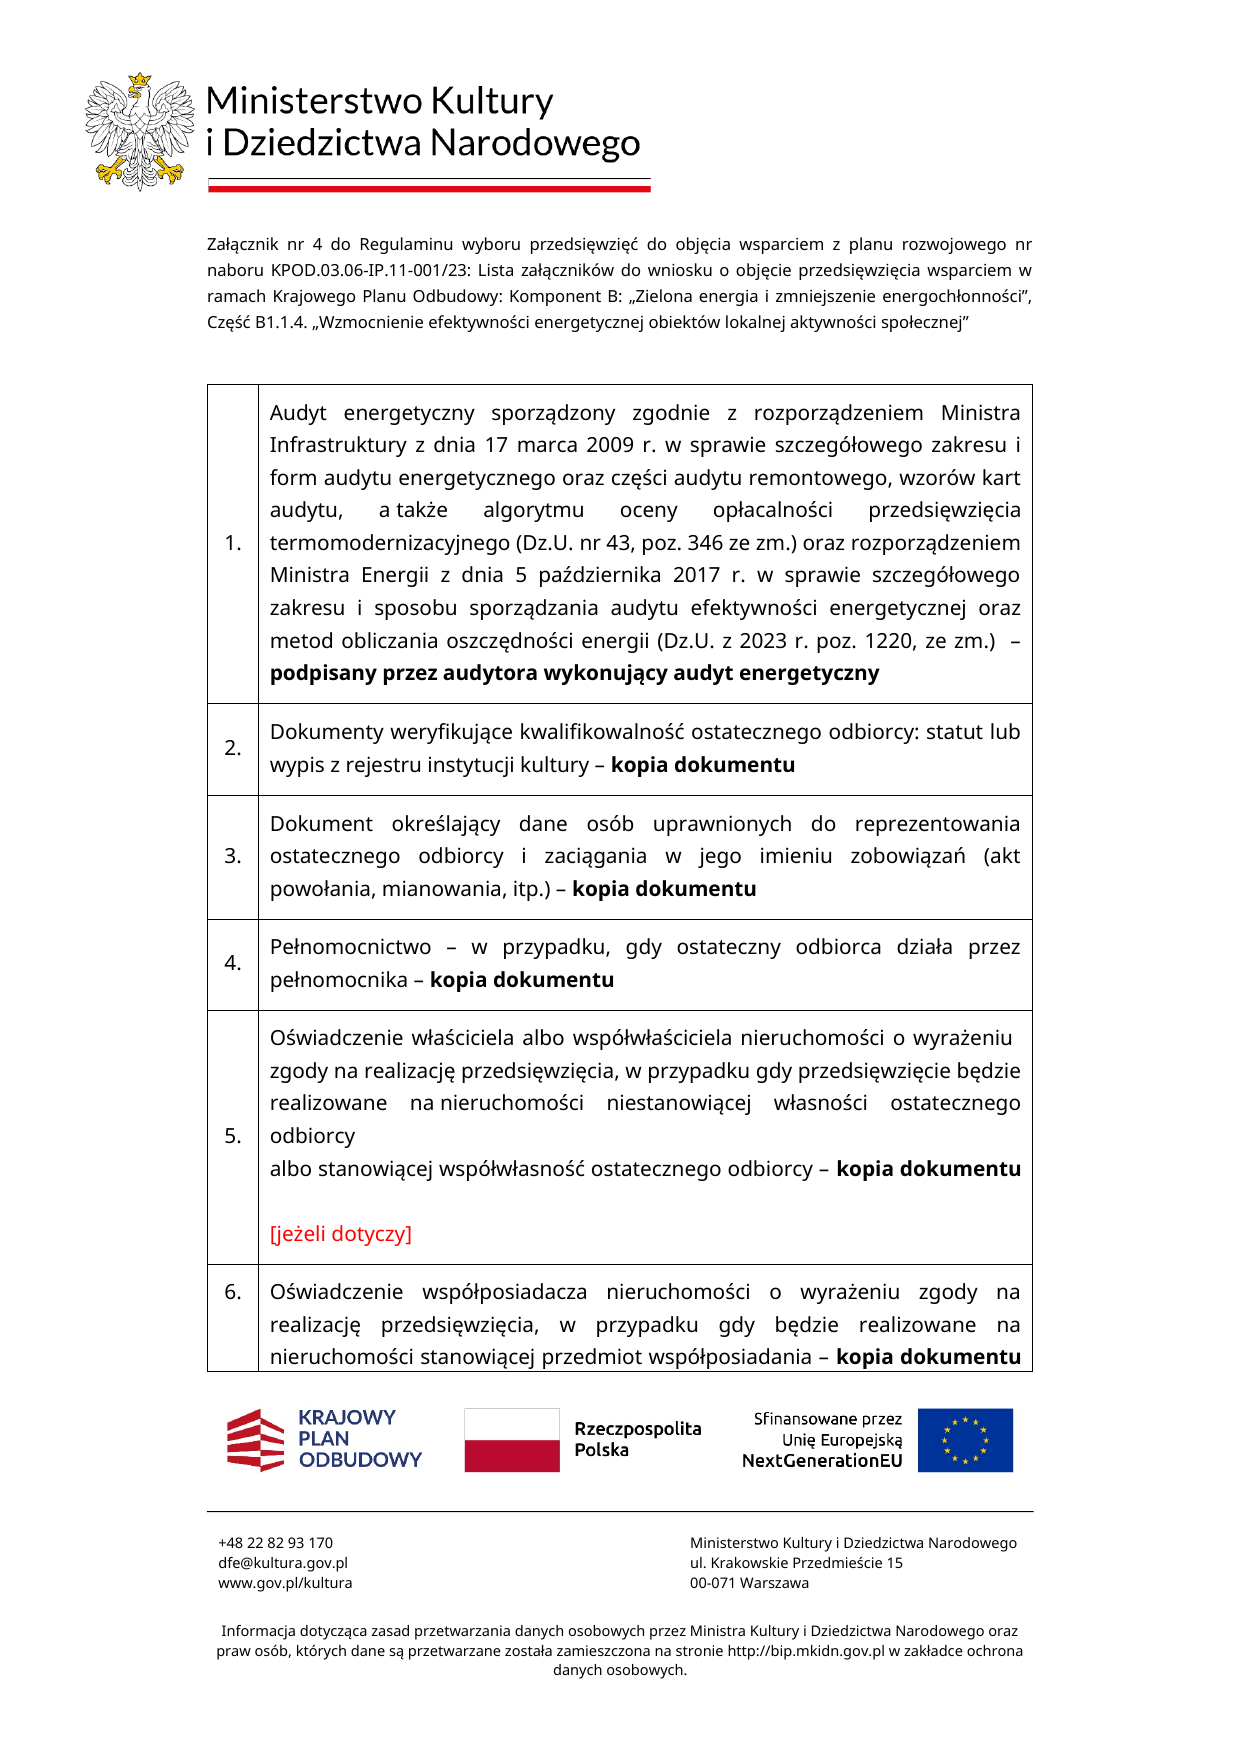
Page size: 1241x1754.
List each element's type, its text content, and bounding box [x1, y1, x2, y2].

table_cell 6. [208, 1265, 258, 1371]
table_cell 3. [208, 796, 258, 919]
picture [76, 63, 661, 199]
table_header 1. [208, 385, 258, 703]
table_cell Dokument określający dane osób uprawnionych do reprezentowania ostatecznego odbiorcy i zaciągania w jego imieniu zobowiązań (akt powołania, mianowania, itp.) – kopia dokumentu [259, 796, 1032, 919]
table_cell 4. [208, 920, 258, 1010]
picture [206, 1387, 1034, 1493]
table_cell 5. [208, 1011, 258, 1264]
table_cell Oświadczenie właściciela albo współwłaściciela nieruchomości o wyrażeniu zgody na realizację przedsięwzięcia, w przypadku gdy przedsięwzięcie będzie realizowane na nieruchomości niestanowiącej własności ostatecznego odbiorcy albo stanowiącej współwłasność ostatecznego odbiorcy – kopia dokumentu [jeżeli dotyczy] [259, 1011, 1032, 1264]
table_cell Dokumenty weryfikujące kwalifikowalność ostatecznego odbiorcy: statut lub wypis z rejestru instytucji kultury – kopia dokumentu [259, 704, 1032, 795]
table_cell Pełnomocnictwo – w przypadku, gdy ostateczny odbiorca działa przez pełnomocnika – kopia dokumentu [259, 920, 1032, 1010]
table_header Audyt energetyczny sporządzony zgodnie z rozporządzeniem Ministra Infrastruktury z dnia 17 marca 2009 r. w sprawie szczegółowego zakresu i form audytu energetycznego oraz części audytu remontowego, wzorów kart audytu, a także algorytmu oceny opłacalności przedsięwzięcia termomodernizacyjnego (Dz.U. nr 43, poz. 346 ze zm.) oraz rozporządzeniem Ministra Energii z dnia 5 października 2017 r. w sprawie szczegółowego zakresu i sposobu sporządzania audytu efektywności energetycznej oraz metod obliczania oszczędności energii (Dz.U. z 2023 r. poz. 1220, ze zm.) – podpisany przez audytora wykonujący audyt energetyczny [259, 385, 1032, 703]
table_cell 2. [208, 704, 258, 795]
text Załącznik nr 4 do Regulaminu wyboru przedsięwzięć do objęcia wsparciem z planu rozwojowego nr naboru KPOD.03.06-IP.11-001/23: Lista załączników do wniosku o objęcie przedsięwzięcia wsparciem w ramach Krajowego Planu Odbudowy: Komponent B: „Zielona energia i zmniejszenie energochłonności”, Część B1.1.4. „Wzmocnienie efektywności energetycznej obiektów lokalnej aktywności społecznej” [207, 233, 1033, 333]
